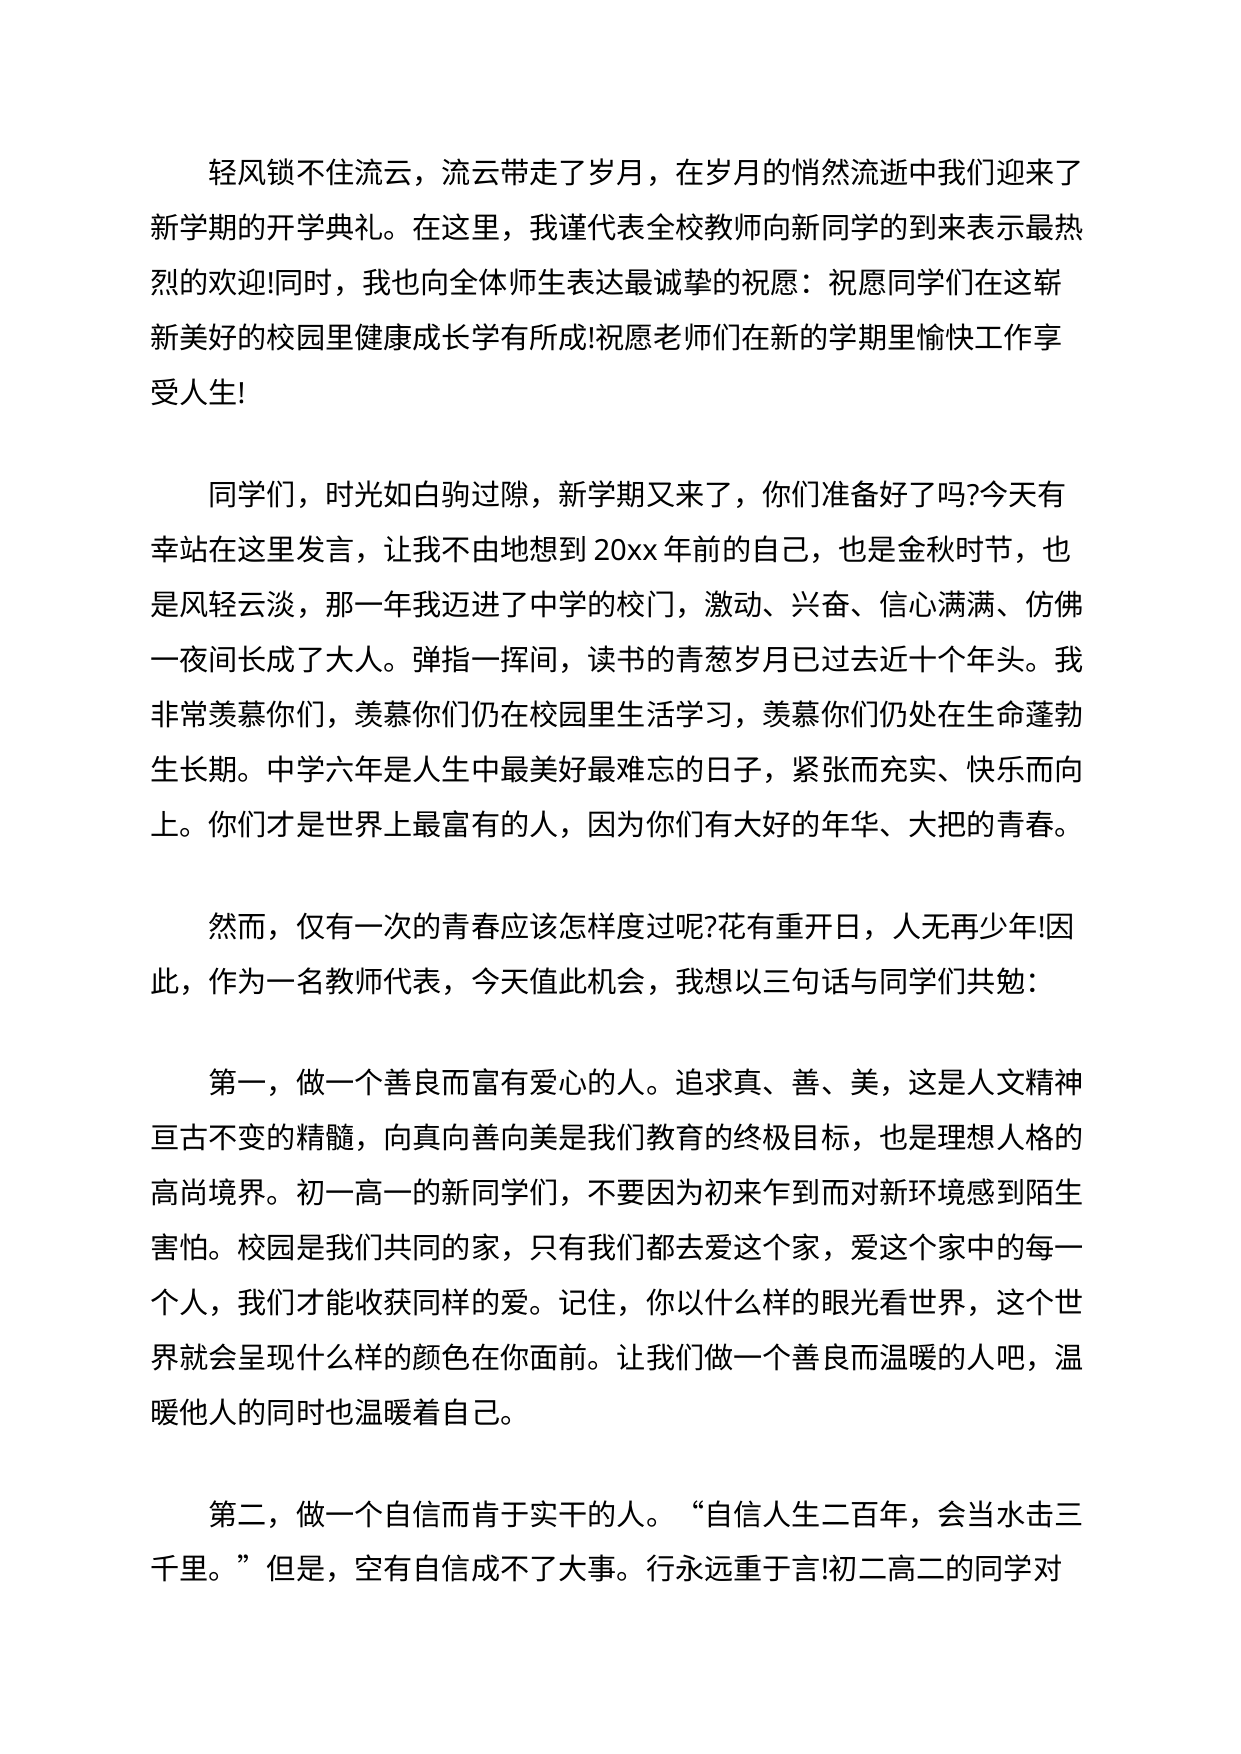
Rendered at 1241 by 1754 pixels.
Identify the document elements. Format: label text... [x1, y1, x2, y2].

text 第一，做一个善良而富有爱心的人。追求真、善、美，这是人文精神亘古不变的精髓，向真向善向美是我们教育的终极目标，也是理想人格的高尚境界。初一高一的新同学们，不要因为初来乍到而对新环境感到陌生害怕。校园是我们共同的家，只有我们都去爱这个家，爱这个家中的每一个人，我们才能收获同样的爱。记住，你以什么样的眼光看世界，这个世界就会呈现什么样的颜色在你面前。让我们做一个善良而温暖的人吧，温暖他人的同时也温暖着自己。 [150, 1060, 1090, 1432]
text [150, 1491, 1090, 1588]
text 轻风锁不住流云，流云带走了岁月，在岁月的悄然流逝中我们迎来了新学期的开学典礼。在这里，我谨代表全校教师向新同学的到来表示最热烈的欢迎!同时，我也向全体师生表达最诚挚的祝愿：祝愿同学们在这崭新美好的校园里健康成长学有所成!祝愿老师们在新的学期里愉快工作享受人生! [150, 150, 1090, 412]
text 同学们，时光如白驹过隙，新学期又来了，你们准备好了吗?今天有幸站在这里发言，让我不由地想到20xx年前的自己，也是金秋时节，也是风轻云淡，那一年我迈进了中学的校门，激动、兴奋、信心满满、仿佛一夜间长成了大人。弹指一挥间，读书的青葱岁月已过去近十个年头。我非常羡慕你们，羡慕你们仍在校园里生活学习，羡慕你们仍处在生命蓬勃生长期。中学六年是人生中最美好最难忘的日子，紧张而充实、快乐而向上。你们才是世界上最富有的人，因为你们有大好的年华、大把的青春。 [150, 472, 1090, 844]
text 然而，仅有一次的青春应该怎样度过呢?花有重开日，人无再少年!因此，作为一名教师代表，今天值此机会，我想以三句话与同学们共勉： [150, 903, 1090, 1000]
